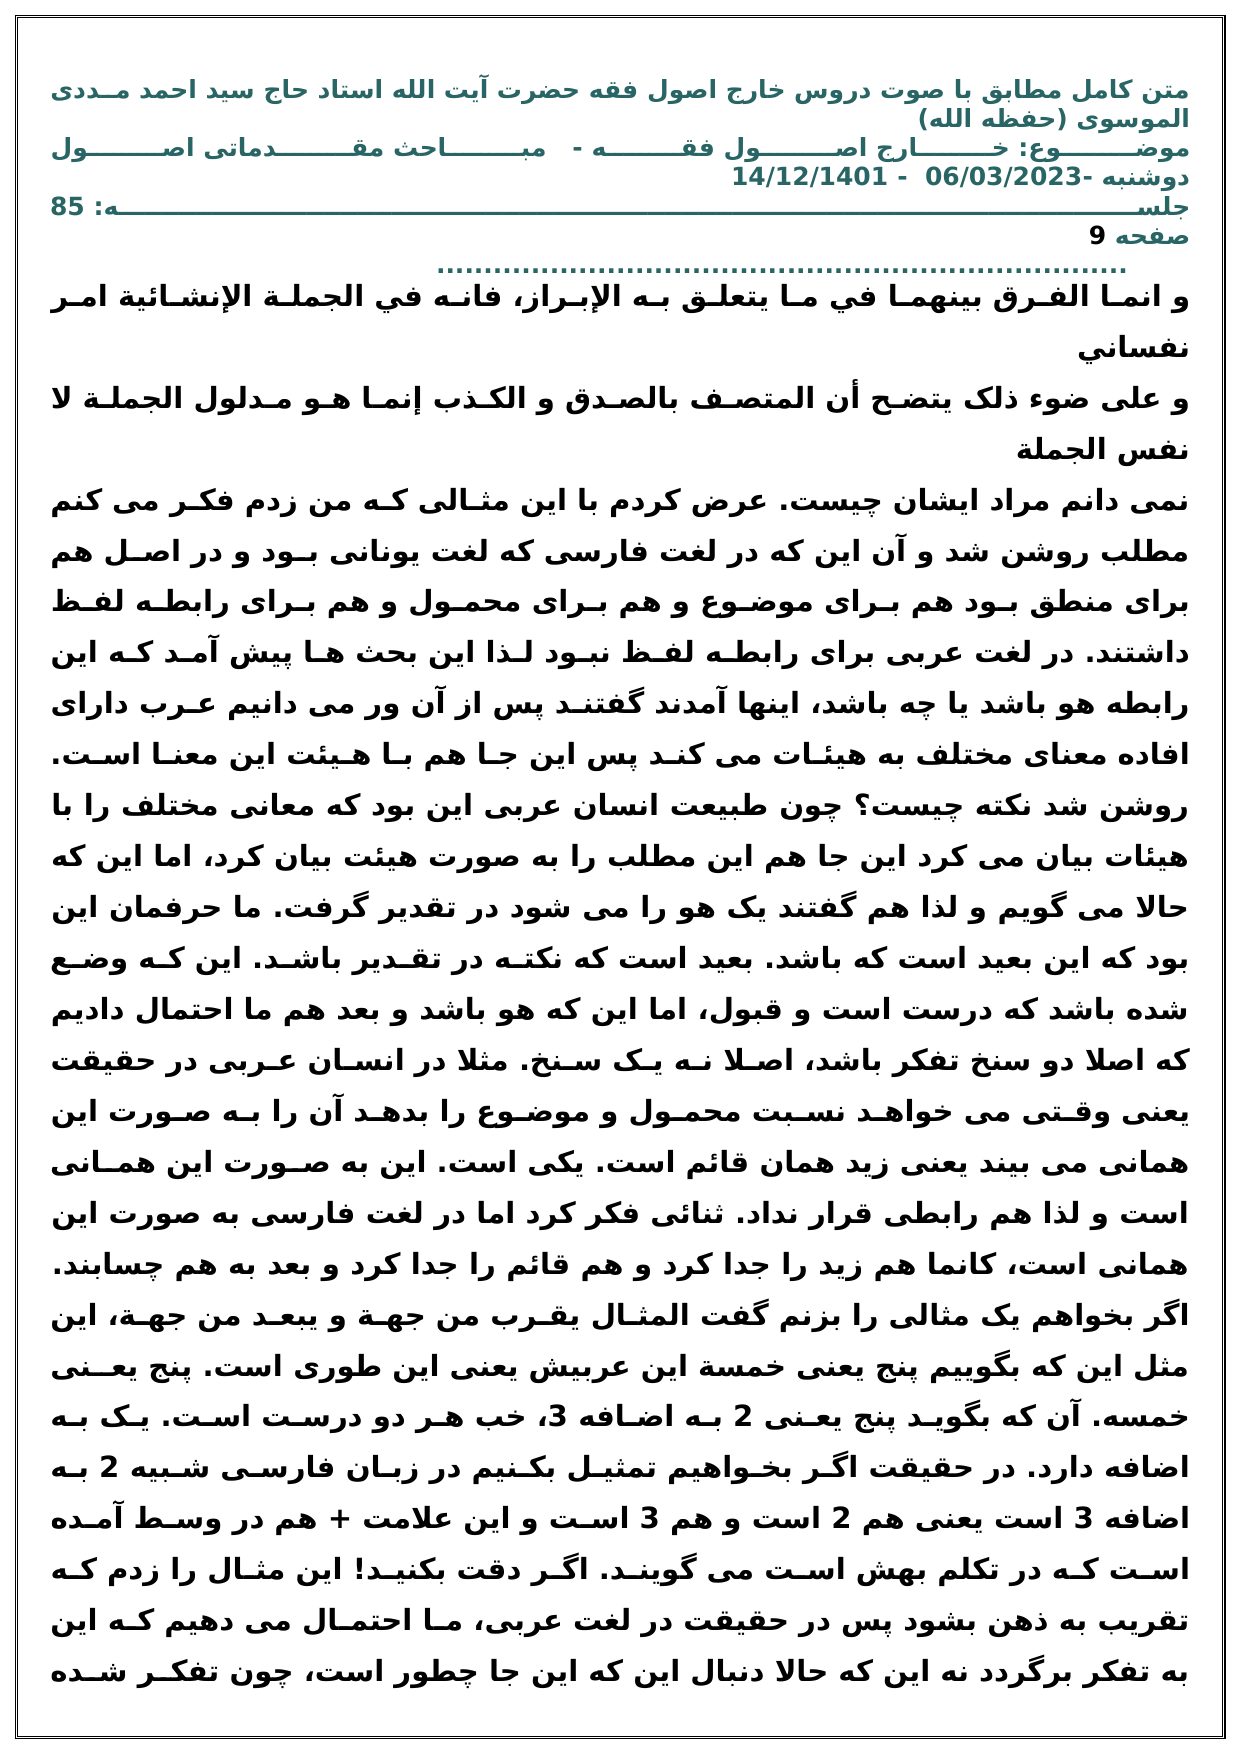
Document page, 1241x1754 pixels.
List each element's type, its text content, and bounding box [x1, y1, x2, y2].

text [50, 483, 1190, 1688]
text و علی ضوء ذلک یتضح أن المتصف بالصدق و الکذب إنما هو مدلول الجملة لا نفس الجملة [50, 381, 1190, 466]
text و انما الفرق بينهما في ما يتعلق به الإبراز، فانه في الجملة الإنشائية امر نفساني [50, 279, 1190, 364]
